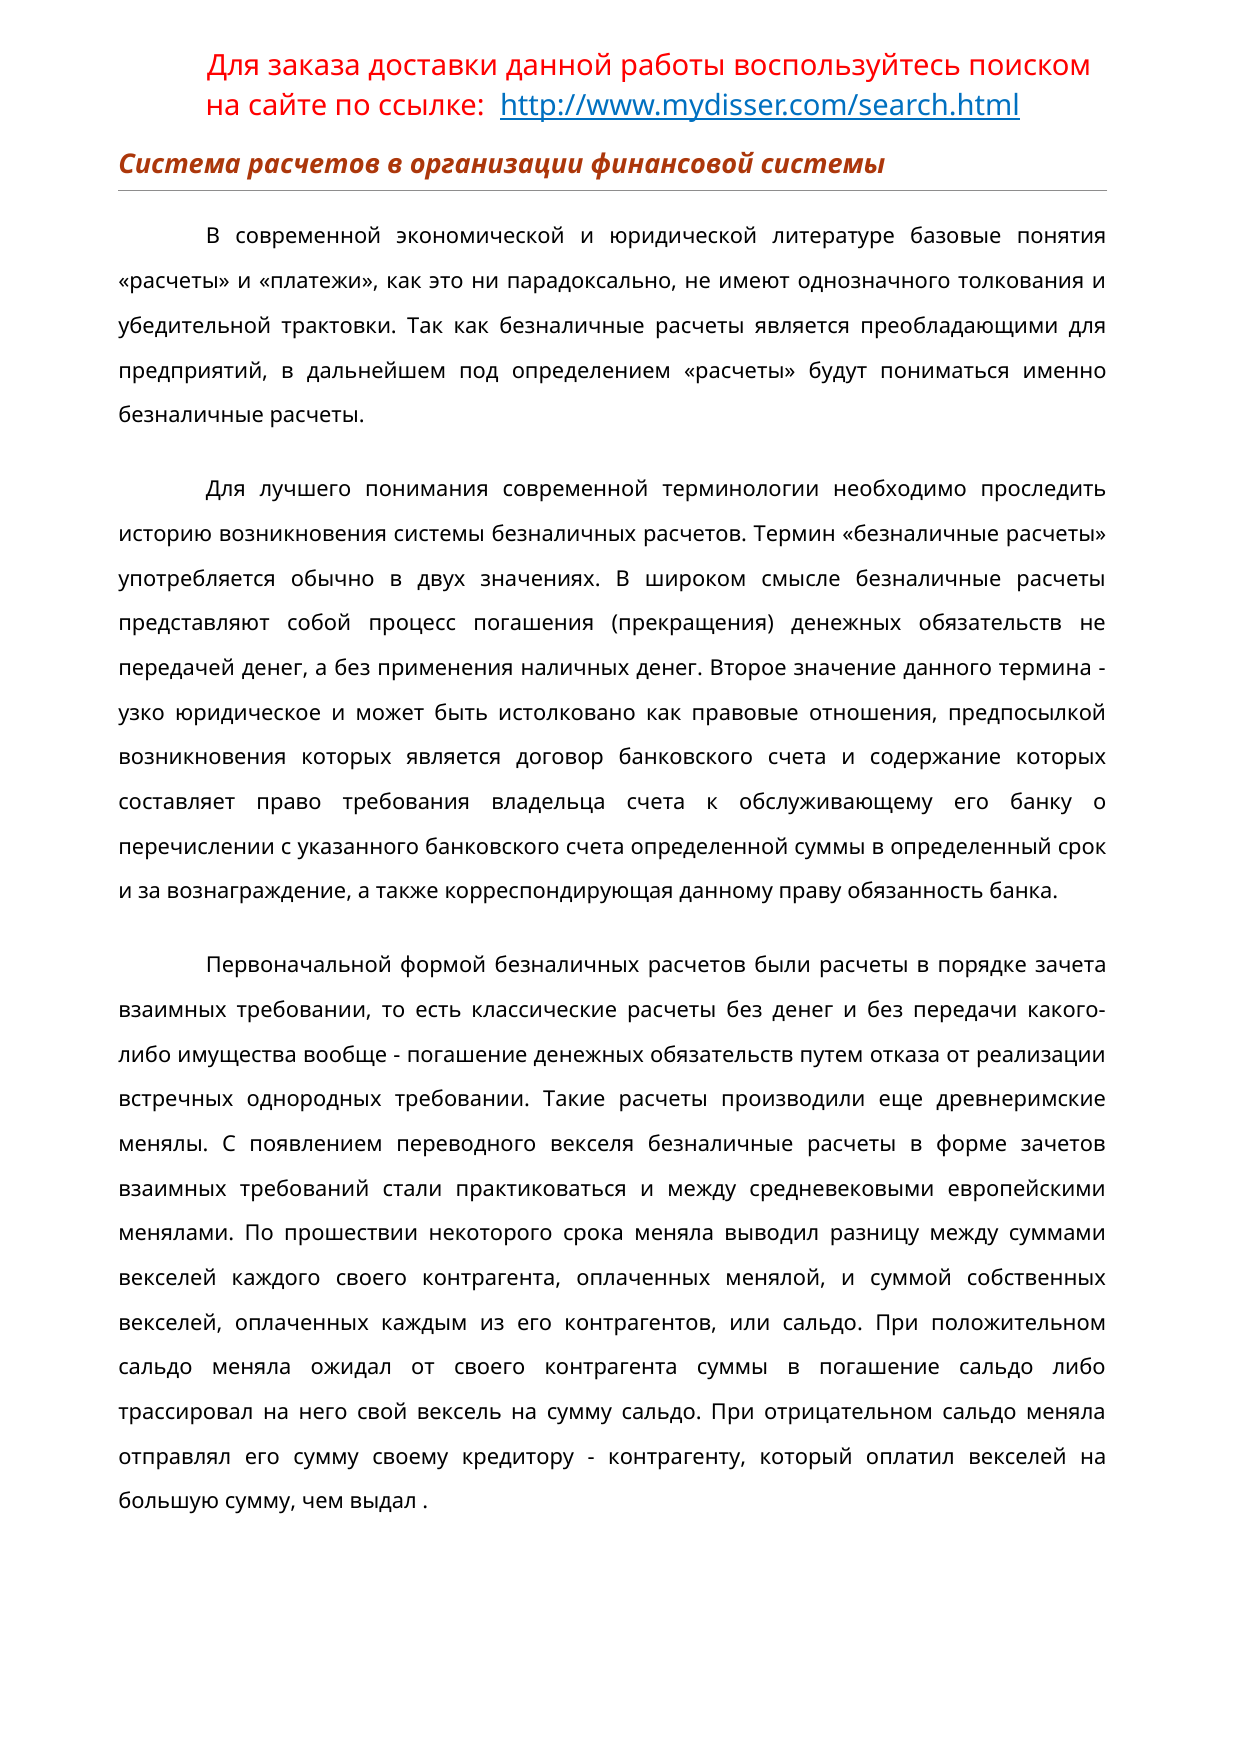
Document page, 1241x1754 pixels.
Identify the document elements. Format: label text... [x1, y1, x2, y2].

text Для лучшего понимания современной терминологии необходимо проследить историю возникновения системы безналичных расчетов. Термин «безналичные расчеты» употребляется обычно в двух значениях. В широком смысле безналичные расчеты представляют собой процесс погашения (прекращения) денежных обязательств не передачей денег, а без применения наличных денег. Второе значение данного термина - узко юридическое и может быть истолковано как правовые отношения, предпосылкой возникновения которых является договор банковского счета и содержание которых составляет право требования владельца счета к обслуживающему его банку о перечислении с указанного банковского счета определенной суммы в определенный срок и за вознаграждение, а также корреспондирующая данному праву обязанность банка. [118, 473, 1107, 905]
text В современной экономической и юридической литературе базовые понятия «расчеты» и «платежи», как это ни парадоксально, не имеют однозначного толкования и убедительной трактовки. Так как безналичные расчеты является преобладающими для предприятий, в дальнейшем под определением «расчеты» будут пониматься именно безналичные расчеты. [118, 221, 1107, 429]
subtitle Система расчетов в организации финансовой системы [118, 144, 1107, 190]
text Первоначальной формой безналичных расчетов были расчеты в порядке зачета взаимных требовании, то есть классические расчеты без денег и без передачи какого-либо имущества вообще - погашение денежных обязательств путем отказа от реализации встречных однородных требовании. Такие расчеты производили еще древнеримские менялы. С появлением переводного векселя безналичные расчеты в форме зачетов взаимных требований стали практиковаться и между средневековыми европейскими менялами. По прошествии некоторого срока меняла выводил разницу между суммами векселей каждого своего контрагента, оплаченных менялой, и суммой собственных векселей, оплаченных каждым из его контрагентов, или сальдо. При положительном сальдо меняла ожидал от своего контрагента суммы в погашение сальдо либо трассировал на него свой вексель на сумму сальдо. При отрицательном сальдо меняла отправлял его сумму своему кредитору - контрагенту, который оплатил векселей на большую сумму, чем выдал . [118, 949, 1107, 1515]
